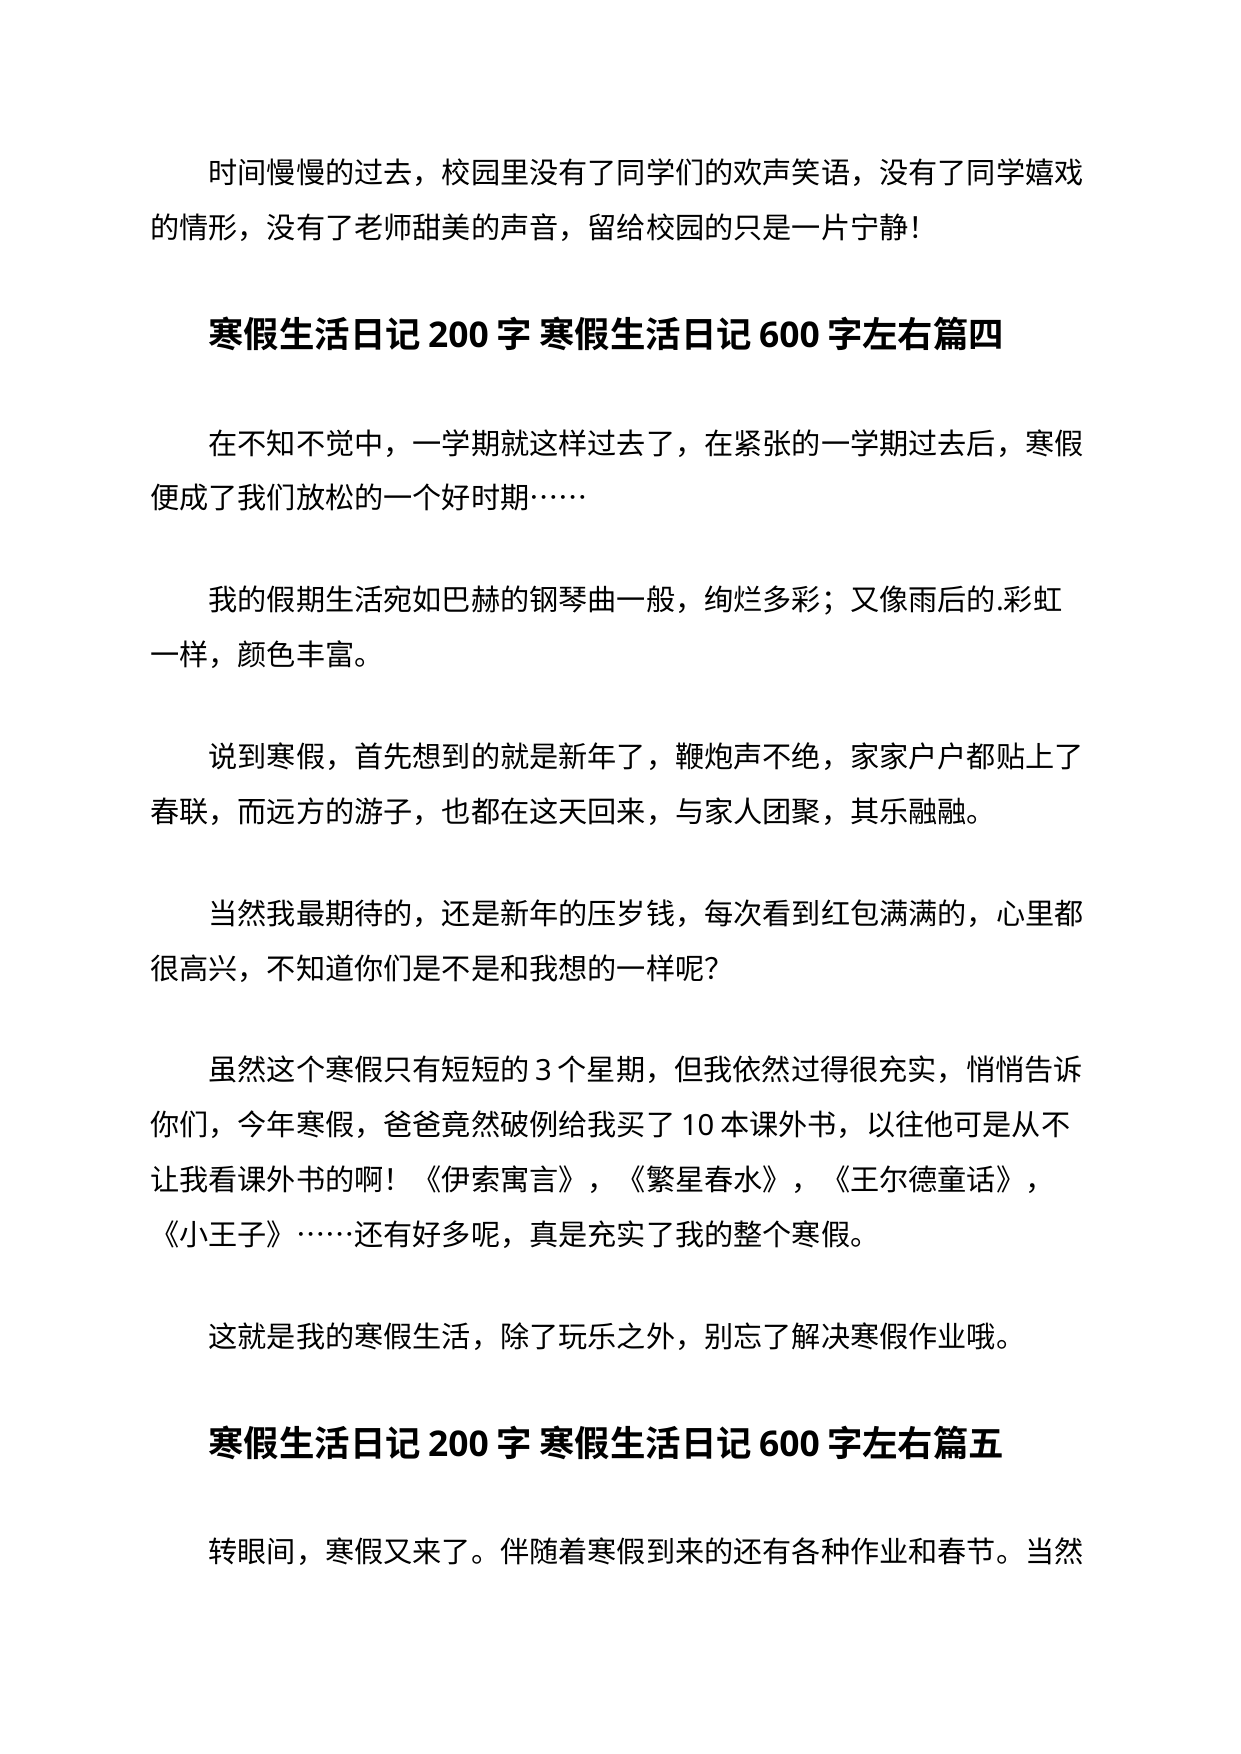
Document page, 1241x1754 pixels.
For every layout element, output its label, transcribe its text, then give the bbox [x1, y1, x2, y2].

text 当然我最期待的，还是新年的压岁钱，每次看到红包满满的，心里都很高兴，不知道你们是不是和我想的一样呢？ [150, 890, 1090, 987]
text 我的假期生活宛如巴赫的钢琴曲一般，绚烂多彩；又像雨后的.彩虹一样，颜色丰富。 [150, 577, 1090, 674]
text 时间慢慢的过去，校园里没有了同学们的欢声笑语，没有了同学嬉戏的情形，没有了老师甜美的声音，留给校园的只是一片宁静！ [150, 150, 1090, 247]
text 寒假生活日记200字 寒假生活日记600字左右篇四 [150, 307, 1090, 358]
text 虽然这个寒假只有短短的3个星期，但我依然过得很充实，悄悄告诉你们，今年寒假，爸爸竟然破例给我买了10本课外书，以往他可是从不让我看课外书的啊！《伊索寓言》，《繁星春水》，《王尔德童话》，《小王子》……还有好多呢，真是充实了我的整个寒假。 [150, 1047, 1090, 1254]
text 说到寒假，首先想到的就是新年了，鞭炮声不绝，家家户户都贴上了春联，而远方的游子，也都在这天回来，与家人团聚，其乐融融。 [150, 734, 1090, 831]
text 寒假生活日记200字 寒假生活日记600字左右篇五 [150, 1415, 1090, 1467]
text 这就是我的寒假生活，除了玩乐之外，别忘了解决寒假作业哦。 [150, 1314, 1090, 1356]
text 在不知不觉中，一学期就这样过去了，在紧张的一学期过去后，寒假便成了我们放松的一个好时期…… [150, 420, 1090, 517]
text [150, 1529, 1090, 1571]
